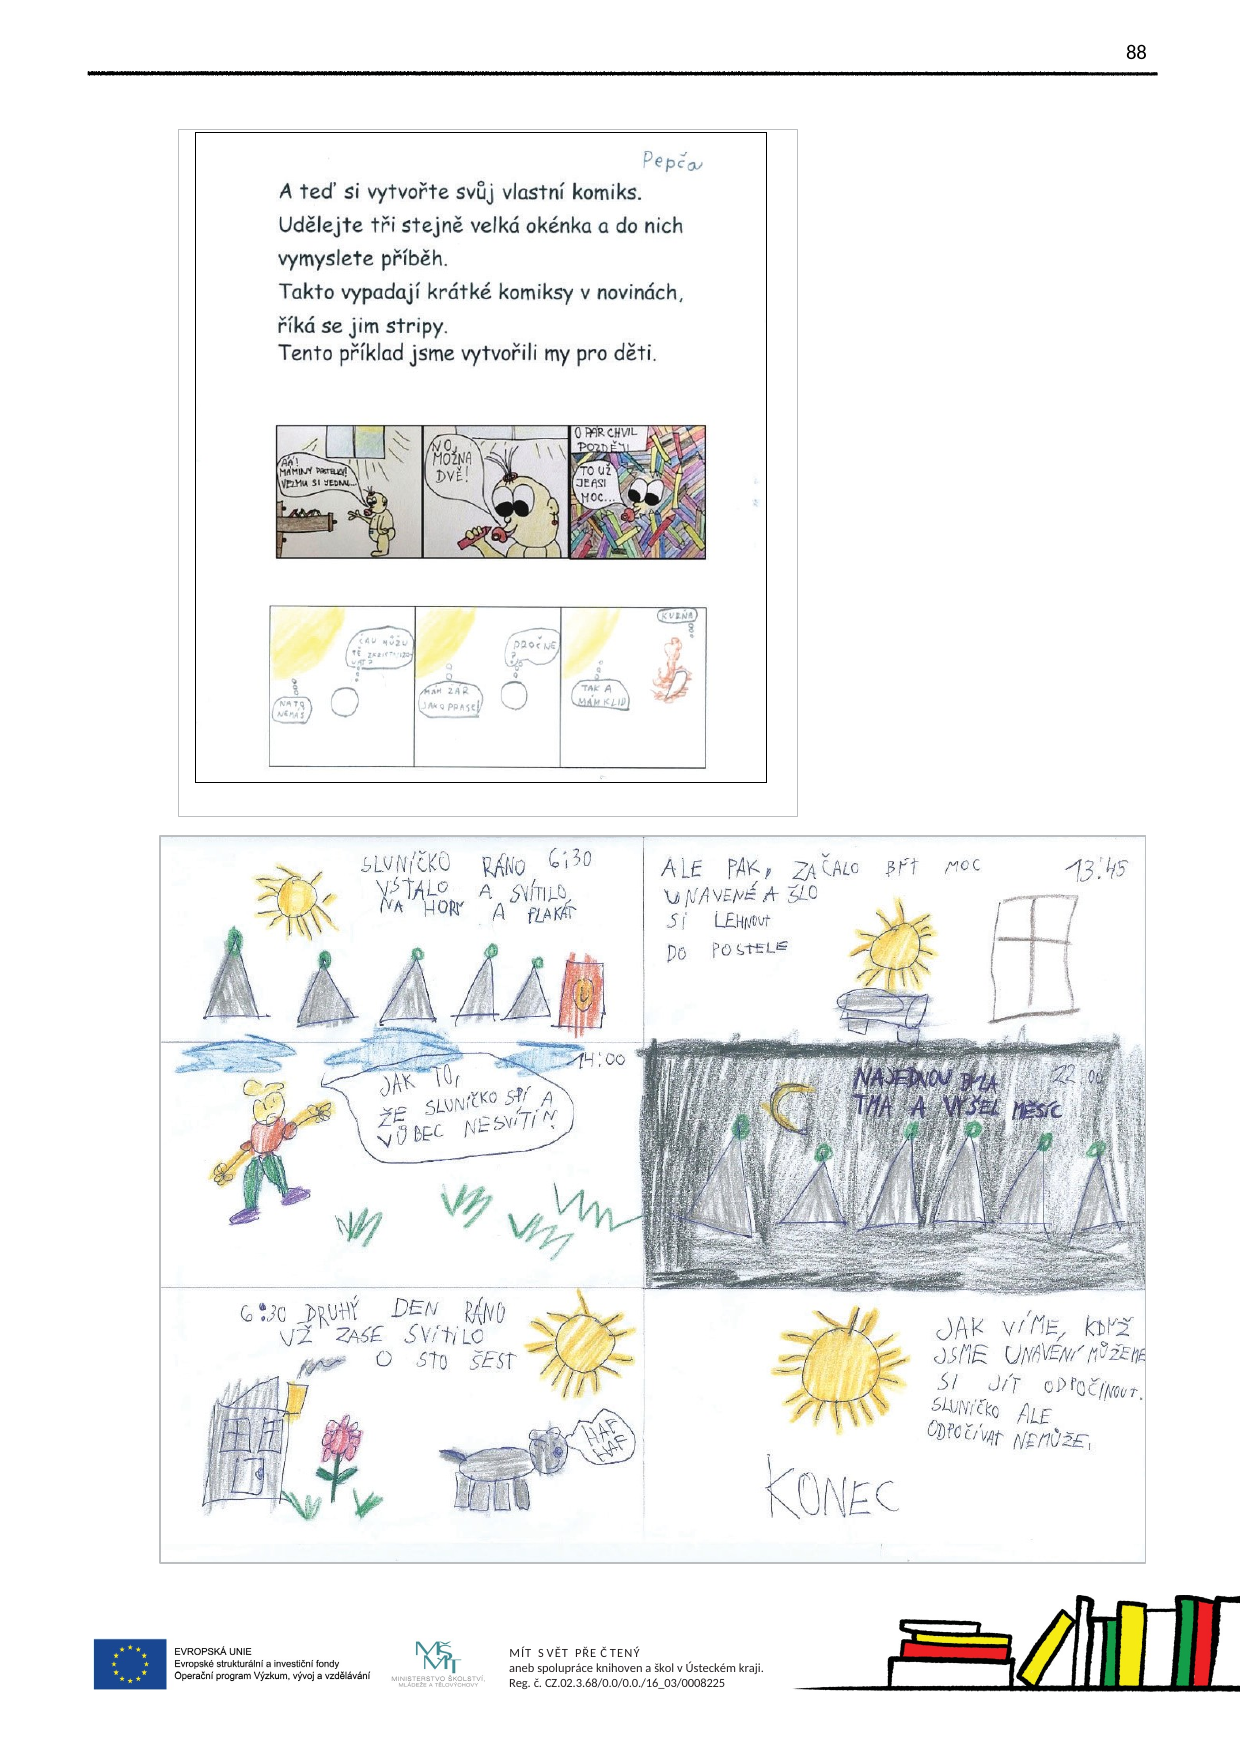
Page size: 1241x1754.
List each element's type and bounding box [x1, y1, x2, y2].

picture [790, 1595, 1240, 1692]
picture [196, 133, 766, 782]
picture [87, 71, 1158, 76]
picture [161, 837, 1145, 1562]
picture [93, 1638, 485, 1690]
